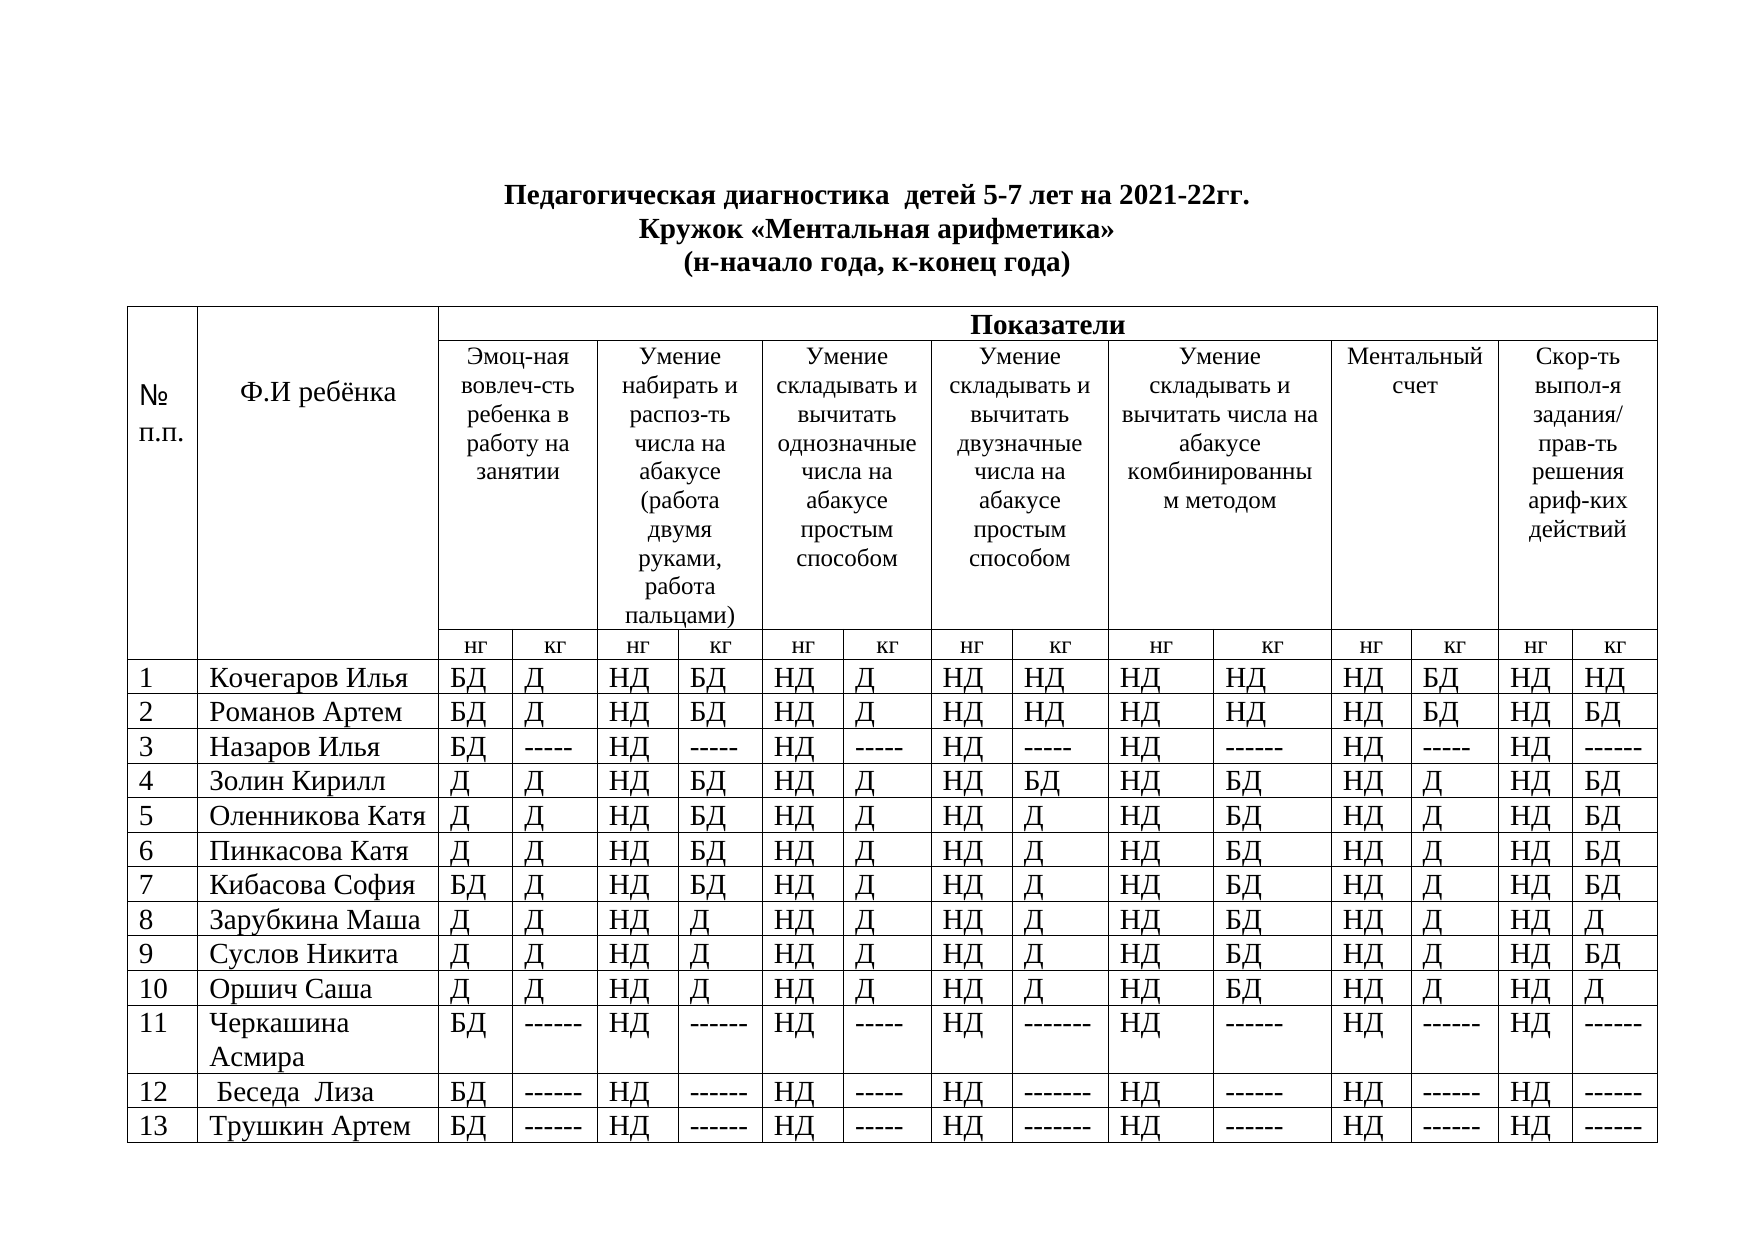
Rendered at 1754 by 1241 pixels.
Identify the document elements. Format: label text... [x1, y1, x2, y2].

table_cell НД [1109, 764, 1213, 797]
table_cell Д [1412, 833, 1498, 866]
table_cell Д [844, 936, 931, 970]
table_cell кг [679, 630, 762, 659]
table_cell Д [513, 867, 597, 901]
table_cell НД [932, 971, 1012, 1004]
table_cell БД [1412, 660, 1498, 693]
table_cell Д [1412, 798, 1498, 832]
table_cell БД [1573, 694, 1657, 728]
table_cell НД [1499, 660, 1572, 693]
table_cell Золин Кирилл [198, 764, 438, 797]
table_cell Д [1013, 902, 1108, 935]
table_cell НД [1332, 729, 1411, 762]
table_cell НД [1499, 764, 1572, 797]
table_cell 2 [128, 694, 197, 728]
table_cell 10 [128, 971, 197, 1004]
table_cell Д [439, 971, 512, 1004]
table_cell Д [844, 971, 931, 1004]
table_cell Д [439, 764, 512, 797]
table_cell 3 [128, 729, 197, 762]
table_cell Оршич Саша [198, 971, 438, 1004]
table_cell Беседа Лиза [198, 1074, 438, 1107]
table_cell НД [1332, 798, 1411, 832]
table_cell НД [1332, 867, 1411, 901]
table_cell НД [1332, 971, 1411, 1004]
table_cell Кочегаров Илья [198, 660, 438, 693]
table_cell Д [1013, 867, 1108, 901]
table_cell БД [1214, 764, 1331, 797]
table_cell Д [844, 798, 931, 832]
table_cell ------- [1013, 1074, 1108, 1107]
table_cell НД [1499, 902, 1572, 935]
table_cell Суслов Никита [198, 936, 438, 970]
table_cell Д [844, 694, 931, 728]
table_cell БД [1214, 902, 1331, 935]
table_cell ------ [679, 1108, 762, 1142]
table_cell Д [513, 660, 597, 693]
table_cell НД [932, 902, 1012, 935]
table_cell БД [679, 798, 762, 832]
table_cell БД [1214, 798, 1331, 832]
table_cell Назаров Илья [198, 729, 438, 762]
table_cell ------ [1214, 1108, 1331, 1142]
table_cell БД [439, 1074, 512, 1107]
table_cell НД [1109, 1108, 1213, 1142]
table_cell кг [1412, 630, 1498, 659]
table_cell БД [1013, 764, 1108, 797]
table_cell НД [598, 729, 678, 762]
table_cell Скор-ть выпол-я задания/ прав-ть решения ариф-ких действий [1499, 341, 1657, 629]
table_cell НД [598, 902, 678, 935]
table_cell БД [439, 660, 512, 693]
table_cell ------ [1214, 1074, 1331, 1107]
table_header № п.п. [128, 307, 197, 659]
table_cell НД [763, 1074, 843, 1107]
table_cell НД [1499, 694, 1572, 728]
table_cell кг [1214, 630, 1331, 659]
table_cell НД [763, 902, 843, 935]
table_cell БД [439, 1108, 512, 1142]
table_cell Д [844, 833, 931, 866]
table_cell НД [598, 798, 678, 832]
table_cell Эмоц-ная вовлеч-сть ребенка в работу на занятии [439, 341, 597, 629]
table_cell НД [598, 833, 678, 866]
table_cell Д [1573, 902, 1657, 935]
table_cell кг [844, 630, 931, 659]
table_cell ------ [1573, 729, 1657, 762]
table_cell 6 [128, 833, 197, 866]
table_cell НД [932, 936, 1012, 970]
table_cell НД [763, 1108, 843, 1142]
table_cell НД [1499, 1074, 1572, 1107]
table_cell НД [763, 764, 843, 797]
table_cell Д [439, 798, 512, 832]
table_cell 4 [128, 764, 197, 797]
table_cell Д [1412, 902, 1498, 935]
table_cell ------ [1214, 1006, 1331, 1073]
table_cell 9 [128, 936, 197, 970]
table_cell НД [763, 833, 843, 866]
table_cell БД [1412, 694, 1498, 728]
table_cell Д [1412, 936, 1498, 970]
table_cell НД [932, 1108, 1012, 1142]
table_cell ----- [844, 729, 931, 762]
table_cell НД [1109, 1074, 1213, 1107]
table_cell 1 [128, 660, 197, 693]
table_cell НД [598, 1074, 678, 1107]
table_cell ----- [1013, 729, 1108, 762]
text Педагогическая диагностика детей 5-7 лет на 2021-22гг. [118, 177, 1636, 211]
table_cell БД [1214, 867, 1331, 901]
table_header Показатели [439, 307, 1657, 340]
table_cell 13 [128, 1108, 197, 1142]
table_cell НД [932, 1006, 1012, 1073]
table_cell НД [598, 971, 678, 1004]
table_cell НД [1109, 936, 1213, 970]
table_cell Д [513, 833, 597, 866]
table_cell НД [1109, 660, 1213, 693]
table_cell ------ [1412, 1108, 1498, 1142]
table_cell Д [844, 867, 931, 901]
table_cell Умение складывать и вычитать двузначные числа на абакусе простым способом [932, 341, 1108, 629]
table_cell БД [1573, 798, 1657, 832]
table_cell НД [1499, 1006, 1572, 1073]
table_cell Д [513, 936, 597, 970]
table_cell НД [1332, 660, 1411, 693]
table_cell 5 [128, 798, 197, 832]
table_cell Д [1013, 971, 1108, 1004]
table_cell нг [439, 630, 512, 659]
table_cell Трушкин Артем [198, 1108, 438, 1142]
table_cell ------- [1013, 1006, 1108, 1073]
table_cell Д [439, 936, 512, 970]
table_cell ------ [1573, 1006, 1657, 1073]
table_cell Д [513, 764, 597, 797]
table_cell Оленникова Катя [198, 798, 438, 832]
table_cell Д [1013, 936, 1108, 970]
table_header Ф.И ребёнка [198, 307, 438, 659]
table_cell НД [1109, 694, 1213, 728]
table_cell нг [932, 630, 1012, 659]
table_cell НД [763, 971, 843, 1004]
table_cell ------ [513, 1074, 597, 1107]
table_cell Д [1412, 764, 1498, 797]
table_cell кг [513, 630, 597, 659]
table_cell кг [1013, 630, 1108, 659]
table_cell 7 [128, 867, 197, 901]
table_cell НД [763, 798, 843, 832]
table_cell Д [679, 971, 762, 1004]
table_cell НД [1109, 1006, 1213, 1073]
table_cell НД [1109, 971, 1213, 1004]
table_cell Д [1573, 971, 1657, 1004]
table_cell НД [932, 694, 1012, 728]
table_cell НД [932, 798, 1012, 832]
text (н-начало года, к-конец года) [118, 244, 1636, 278]
table_cell ------- [1013, 1108, 1108, 1142]
table_cell ------ [513, 1108, 597, 1142]
table_cell Ментальный счет [1332, 341, 1498, 629]
table_cell Д [1013, 833, 1108, 866]
table_cell НД [932, 660, 1012, 693]
table_cell ----- [844, 1108, 931, 1142]
table_cell НД [932, 764, 1012, 797]
table_cell НД [1214, 660, 1331, 693]
table_cell БД [1573, 936, 1657, 970]
table_cell НД [598, 660, 678, 693]
table_cell НД [763, 867, 843, 901]
table_cell Д [513, 971, 597, 1004]
table_cell Умение набирать и распоз-ть числа на абакусе (работа двумя руками, работа пальцами) [598, 341, 762, 629]
table_cell Д [679, 936, 762, 970]
table_cell 12 [128, 1074, 197, 1107]
table_cell НД [1013, 660, 1108, 693]
table_cell НД [1109, 867, 1213, 901]
table_cell БД [679, 764, 762, 797]
table_cell НД [932, 833, 1012, 866]
table_cell НД [1499, 936, 1572, 970]
table_cell НД [1109, 833, 1213, 866]
table_cell НД [1332, 1108, 1411, 1142]
table_cell Романов Артем [198, 694, 438, 728]
table_cell НД [932, 729, 1012, 762]
table_cell НД [763, 694, 843, 728]
table_cell нг [763, 630, 843, 659]
table_cell БД [679, 867, 762, 901]
table_cell НД [1499, 867, 1572, 901]
table_cell НД [763, 1006, 843, 1073]
table_cell БД [1214, 971, 1331, 1004]
table_cell НД [1214, 694, 1331, 728]
table_cell БД [1573, 833, 1657, 866]
table_cell БД [439, 694, 512, 728]
table_cell НД [598, 764, 678, 797]
table_cell НД [1332, 1074, 1411, 1107]
table_cell ------ [1412, 1006, 1498, 1073]
table_cell ------ [679, 1074, 762, 1107]
table_cell НД [598, 1006, 678, 1073]
table_cell БД [439, 729, 512, 762]
text Кружок «Ментальная арифметика» [118, 211, 1636, 244]
table_cell Д [513, 694, 597, 728]
table_cell БД [679, 694, 762, 728]
table_cell 11 [128, 1006, 197, 1073]
table_cell НД [1332, 833, 1411, 866]
table_cell Д [1013, 798, 1108, 832]
table_cell Д [844, 764, 931, 797]
table_cell НД [763, 729, 843, 762]
table_cell БД [679, 660, 762, 693]
table_cell НД [1332, 936, 1411, 970]
table_cell Кибасова София [198, 867, 438, 901]
table_cell Д [513, 902, 597, 935]
table_cell ------ [1573, 1108, 1657, 1142]
table_cell НД [1499, 798, 1572, 832]
table_cell нг [1109, 630, 1213, 659]
table_cell НД [598, 1108, 678, 1142]
table_cell НД [1499, 1108, 1572, 1142]
table_cell НД [1332, 1006, 1411, 1073]
table_cell нг [1332, 630, 1411, 659]
table_cell ----- [513, 729, 597, 762]
table_cell Умение складывать и вычитать однозначные числа на абакусе простым способом [763, 341, 931, 629]
table_cell Д [679, 902, 762, 935]
table_cell НД [598, 936, 678, 970]
table_cell НД [1332, 694, 1411, 728]
table_cell БД [1214, 936, 1331, 970]
table_cell 8 [128, 902, 197, 935]
table_cell НД [1332, 764, 1411, 797]
table_cell БД [439, 867, 512, 901]
table_cell НД [1332, 902, 1411, 935]
table_cell Пинкасова Катя [198, 833, 438, 866]
table_cell НД [1499, 729, 1572, 762]
table_cell Зарубкина Маша [198, 902, 438, 935]
table_cell кг [1573, 630, 1657, 659]
table_cell ------ [1412, 1074, 1498, 1107]
table_cell НД [763, 660, 843, 693]
table_cell НД [932, 1074, 1012, 1107]
table_cell Д [513, 798, 597, 832]
table_cell ----- [844, 1074, 931, 1107]
table_cell БД [1573, 764, 1657, 797]
table_cell НД [1013, 694, 1108, 728]
table_cell НД [598, 694, 678, 728]
table_cell БД [1573, 867, 1657, 901]
table_cell ------ [1573, 1074, 1657, 1107]
table_cell Д [844, 660, 931, 693]
table_cell Д [844, 902, 931, 935]
table_cell НД [1109, 902, 1213, 935]
table_cell нг [598, 630, 678, 659]
table_cell нг [1499, 630, 1572, 659]
table_cell Д [439, 902, 512, 935]
table_cell Д [1412, 867, 1498, 901]
table_cell НД [1499, 971, 1572, 1004]
table_cell ------ [1214, 729, 1331, 762]
table_cell НД [932, 867, 1012, 901]
table_cell Черкашина Асмира [198, 1006, 438, 1073]
table_cell НД [1109, 729, 1213, 762]
table_cell ------ [679, 1006, 762, 1073]
table_cell НД [1573, 660, 1657, 693]
table_cell БД [679, 833, 762, 866]
table_cell НД [1499, 833, 1572, 866]
table_cell Д [1412, 971, 1498, 1004]
table_cell ----- [1412, 729, 1498, 762]
table_cell ------ [513, 1006, 597, 1073]
table_cell ----- [844, 1006, 931, 1073]
table_cell БД [1214, 833, 1331, 866]
table_cell Умение складывать и вычитать числа на абакусе комбинированным методом [1109, 341, 1331, 629]
table_cell БД [439, 1006, 512, 1073]
table_cell НД [763, 936, 843, 970]
table_cell Д [439, 833, 512, 866]
table_cell НД [598, 867, 678, 901]
table_cell НД [1109, 798, 1213, 832]
table_cell ----- [679, 729, 762, 762]
